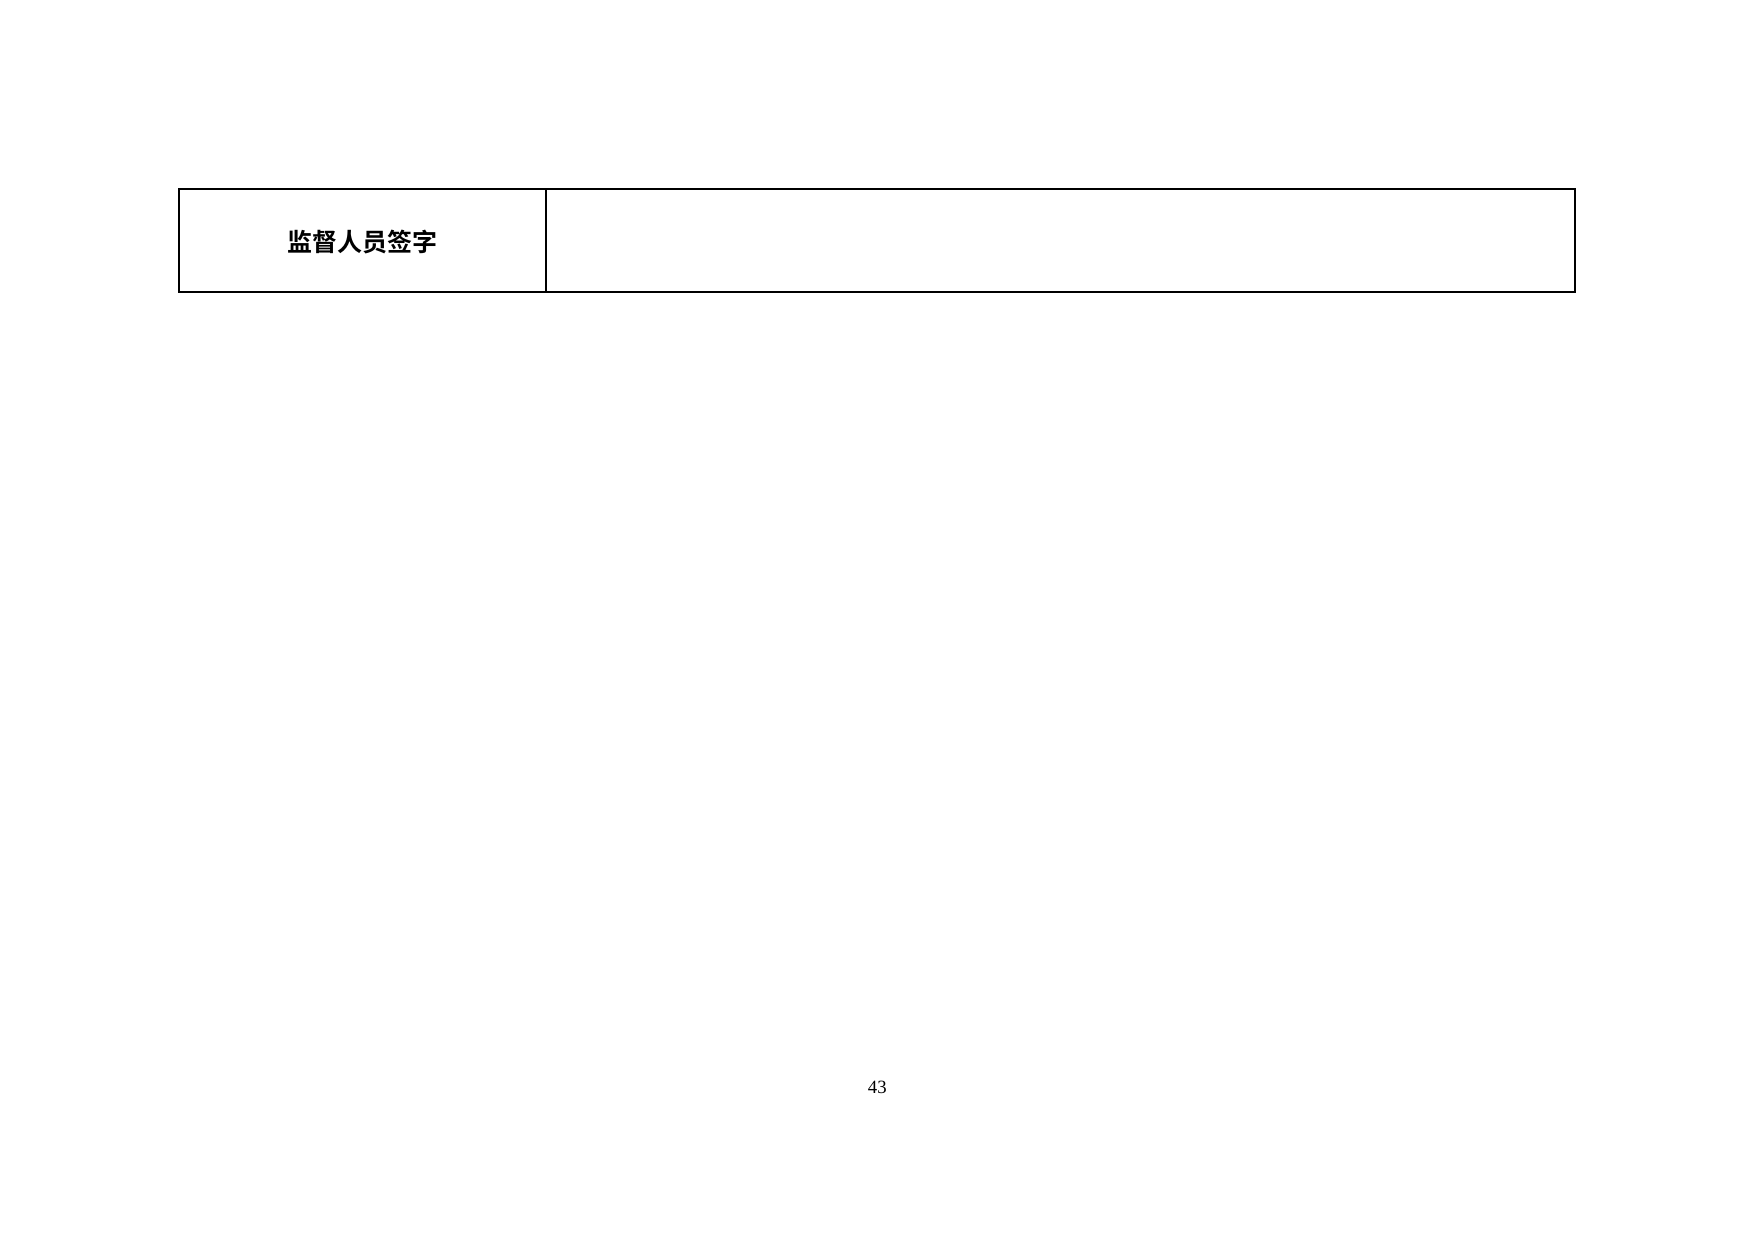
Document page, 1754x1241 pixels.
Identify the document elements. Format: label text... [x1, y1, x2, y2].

table_cell 监督人员签字 [180, 190, 545, 291]
table_cell [547, 190, 1574, 291]
